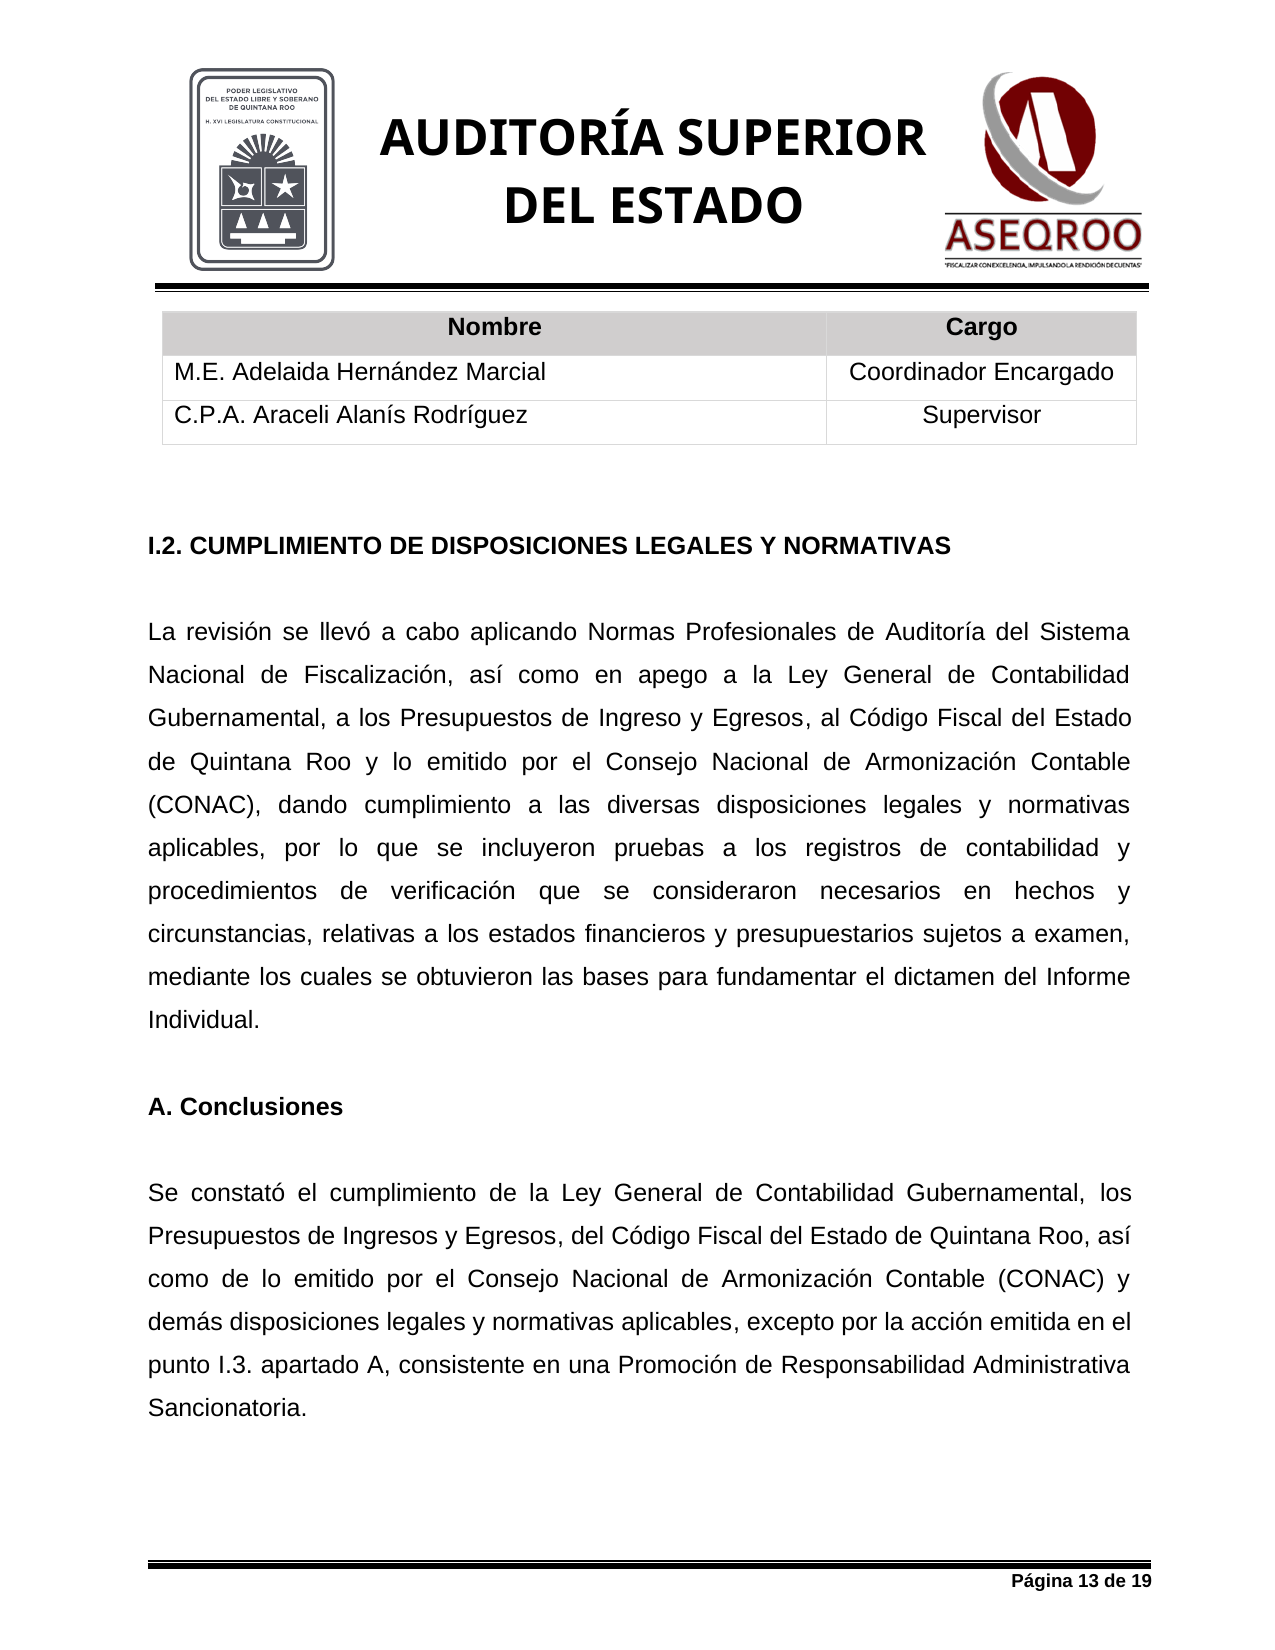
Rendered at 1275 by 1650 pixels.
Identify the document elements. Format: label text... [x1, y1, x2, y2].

text Se constató el cumplimiento de la Ley General de Contabilidad Gubernamental, los Presupuestos de Ingresos y Egresos, del Código Fiscal del Estado de Quintana Roo, así como de lo emitido por el Consejo Nacional de Armonización Contable (CONAC) y demás disposiciones legales y normativas aplicables, excepto por la acción emitida en el punto I.3. apartado A, consistente en una Promoción de Responsabilidad Administrativa Sancionatoria. [148, 1178, 1132, 1422]
table_cell Supervisor [827, 401, 1136, 443]
picture [189, 68, 335, 271]
table_cell Coordinador Encargado [827, 356, 1136, 399]
table_cell M.E. Adelaida Hernández Marcial [163, 356, 826, 399]
table_cell C.P.A. Araceli Alanís Rodríguez [163, 401, 826, 443]
table_header Cargo [827, 313, 1136, 355]
table_header Nombre [163, 313, 826, 355]
text La revisión se llevó a cabo aplicando Normas Profesionales de Auditoría del Sistema Nacional de Fiscalización, así como en apego a la Ley General de Contabilidad Gubernamental, a los Presupuestos de Ingreso y Egresos, al Código Fiscal del Estado de Quintana Roo y lo emitido por el Consejo Nacional de Armonización Contable (CONAC), dando cumplimiento a las diversas disposiciones legales y normativas aplicables, por lo que se incluyeron pruebas a los registros de contabilidad y procedimientos de verificación que se consideraron necesarios en hechos y circunstancias, relativas a los estados financieros y presupuestarios sujetos a examen, mediante los cuales se obtuvieron las bases para fundamentar el dictamen del Informe Individual. [148, 617, 1132, 1034]
picture [944, 72, 1142, 268]
text I.2. CUMPLIMIENTO DE DISPOSICIONES LEGALES Y NORMATIVAS [148, 531, 1132, 559]
text A. Conclusiones [148, 1091, 1132, 1120]
